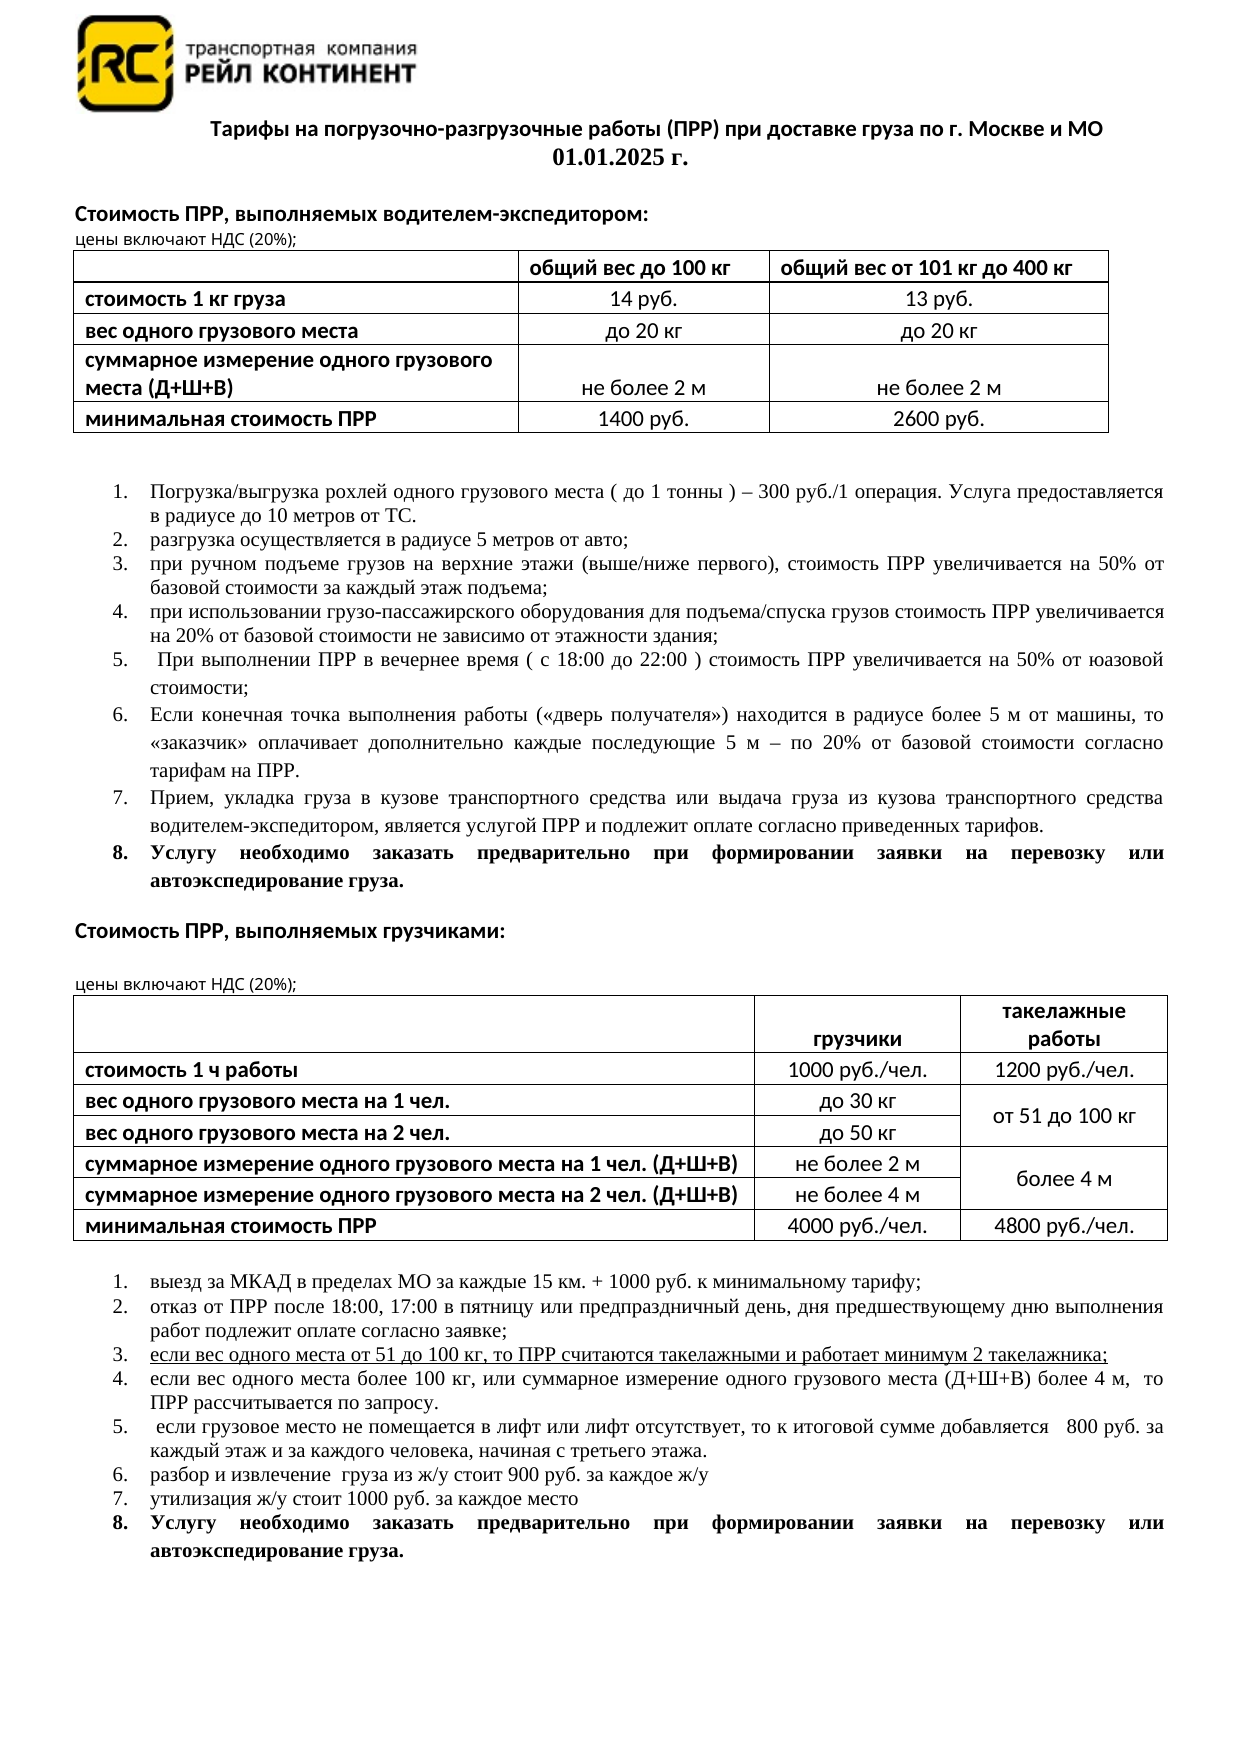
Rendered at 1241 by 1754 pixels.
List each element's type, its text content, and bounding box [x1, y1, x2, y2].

table_cell от 51 до 100 кг [961, 1085, 1167, 1146]
list разгрузка осуществляется в радиусе 5 метров от авто; [112, 527, 1165, 551]
table_cell 4800 руб./чел. [961, 1210, 1167, 1240]
list Погрузка/выгрузка рохлей одного грузового места ( до 1 тонны ) – 300 руб./1 операция. Услуга предоставляется в радиусе до 10 метров от ТС. [112, 479, 1165, 527]
list выезд за МКАД в пределах МО за каждые 15 км. + 1000 руб. к минимальному тарифу; [112, 1269, 1165, 1293]
table_cell вес одного грузового места на 1 чел. [74, 1085, 754, 1115]
list утилизация ж/у стоит 1000 руб. за каждое место [112, 1486, 1165, 1510]
table_cell стоимость 1 кг груза [74, 283, 518, 313]
table_cell не более 2 м [770, 345, 1108, 401]
text цены включают НДС (20%); [75, 972, 1165, 995]
table_cell 13 руб. [770, 283, 1108, 313]
table_cell до 20 кг [770, 314, 1108, 344]
text 01.01.2025 г. [75, 142, 1165, 171]
table_cell вес одного грузового места на 2 чел. [74, 1116, 754, 1146]
table_cell 14 руб. [519, 283, 769, 313]
table_cell не более 2 м [519, 345, 769, 401]
table_cell вес одного грузового места [74, 314, 518, 344]
table_cell суммарное измерение одного грузового места (Д+Ш+В) [74, 345, 518, 401]
list Прием, укладка груза в кузове транспортного средства или выдача груза из кузова транспортного средства водителем-экспедитором, является услугой ПРР и подлежит оплате согласно приведенных тарифов. [112, 785, 1165, 837]
picture [75, 14, 419, 114]
table_cell 2600 руб. [770, 402, 1108, 432]
table_cell до 50 кг [755, 1116, 960, 1146]
list при ручном подъеме грузов на верхние этажи (выше/ниже первого), стоимость ПРР увеличивается на 50% от базовой стоимости за каждый этаж подъема; [112, 551, 1165, 599]
table_cell минимальная стоимость ПРР [74, 402, 518, 432]
list если вес одного места от 51 до 100 кг, то ПРР считаются такелажными и работает минимум 2 такелажника; [112, 1342, 1165, 1366]
table_cell не более 4 м [755, 1178, 960, 1208]
list разбор и извлечение груза из ж/у стоит 900 руб. за каждое ж/у [112, 1462, 1165, 1486]
list если грузовое место не помещается в лифт или лифт отсутствует, то к итоговой сумме добавляется 800 руб. за каждый этаж и за каждого человека, начиная с третьего этажа. [112, 1414, 1165, 1462]
table_header общий вес до 100 кг [519, 251, 769, 281]
table_cell до 30 кг [755, 1085, 960, 1115]
table_header такелажные работы [961, 996, 1167, 1052]
table_cell 4000 руб./чел. [755, 1210, 960, 1240]
list Услугу необходимо заказать предварительно при формировании заявки на перевозку или автоэкспедирование груза. [112, 1510, 1165, 1562]
list при использовании грузо-пассажирского оборудования для подъема/спуска грузов стоимость ПРР увеличивается на 20% от базовой стоимости не зависимо от этажности здания; [112, 599, 1165, 647]
table_cell суммарное измерение одного грузового места на 1 чел. (Д+Ш+В) [74, 1147, 754, 1177]
table_cell суммарное измерение одного грузового места на 2 чел. (Д+Ш+В) [74, 1178, 754, 1208]
text Стоимость ПРР, выполняемых грузчиками: [75, 916, 1165, 944]
table_cell более 4 м [961, 1147, 1167, 1208]
table_cell 1000 руб./чел. [755, 1053, 960, 1083]
table_cell минимальная стоимость ПРР [74, 1210, 754, 1240]
list Услугу необходимо заказать предварительно при формировании заявки на перевозку или автоэкспедирование груза. [112, 840, 1165, 892]
text Тарифы на погрузочно-разгрузочные работы (ПРР) при доставке груза по г. Москве и МО [75, 114, 1165, 142]
table_cell 1400 руб. [519, 402, 769, 432]
table_cell до 20 кг [519, 314, 769, 344]
table_cell 1200 руб./чел. [961, 1053, 1167, 1083]
table_cell стоимость 1 ч работы [74, 1053, 754, 1083]
list При выполнении ПРР в вечернее время ( с 18:00 до 22:00 ) стоимость ПРР увеличивается на 50% от юазовой стоимости; [112, 647, 1165, 699]
list Если конечная точка выполнения работы («дверь получателя») находится в радиусе более 5 м от машины, то «заказчик» оплачивает дополнительно каждые последующие 5 м – по 20% от базовой стоимости согласно тарифам на ПРР. [112, 702, 1165, 782]
table_header [74, 251, 518, 281]
table_header общий вес от 101 кг до 400 кг [770, 251, 1108, 281]
table_header [74, 996, 754, 1052]
table_cell не более 2 м [755, 1147, 960, 1177]
table_header грузчики [755, 996, 960, 1052]
text цены включают НДС (20%); [75, 227, 1165, 250]
text Стоимость ПРР, выполняемых водителем-экспедитором: [75, 199, 1165, 227]
list если вес одного места более 100 кг, или суммарное измерение одного грузового места (Д+Ш+В) более 4 м, то ПРР рассчитывается по запросу. [112, 1366, 1165, 1414]
list отказ от ПРР после 18:00, 17:00 в пятницу или предпраздничный день, дня предшествующему дню выполнения работ подлежит оплате согласно заявке; [112, 1293, 1165, 1342]
